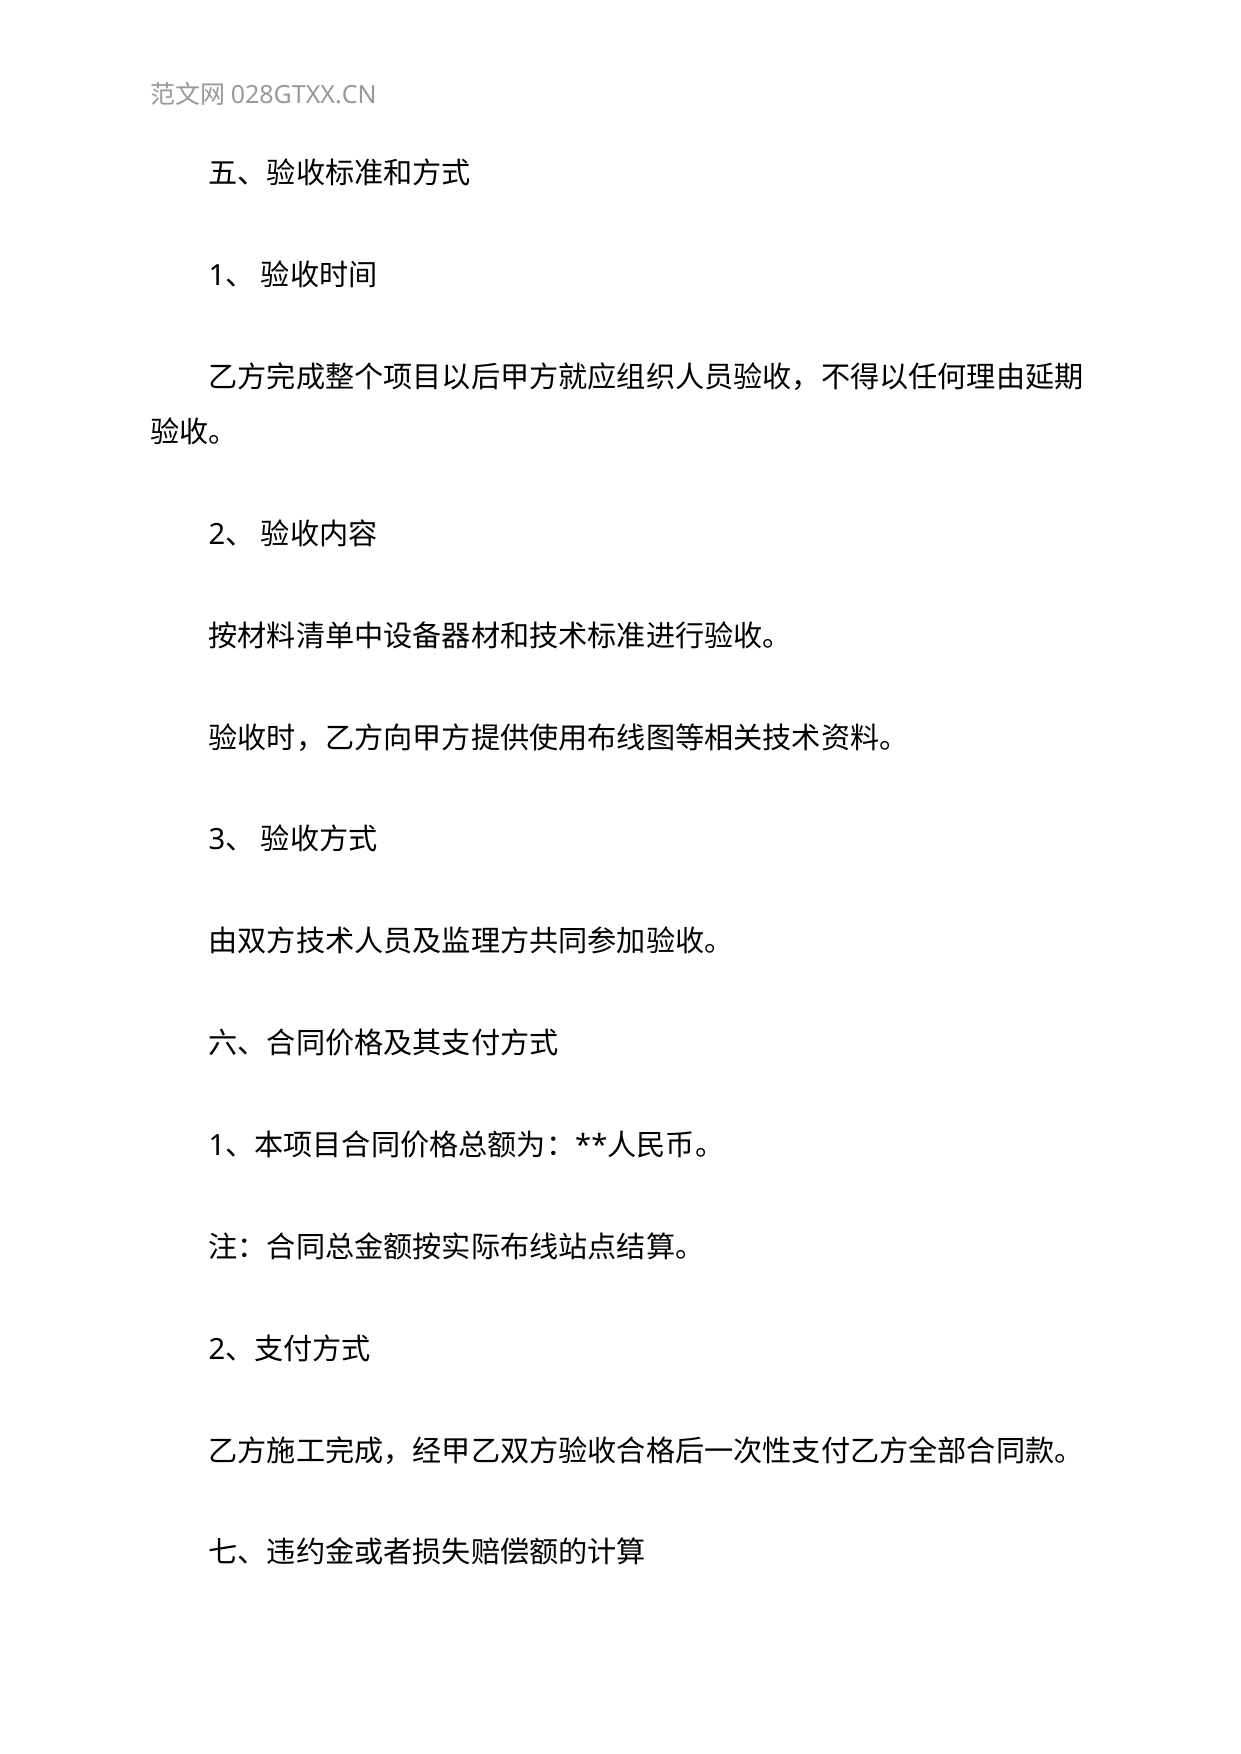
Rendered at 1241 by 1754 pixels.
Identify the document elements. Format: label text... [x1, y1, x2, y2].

text 1、本项目合同价格总额为：**人民币。 [150, 1121, 1090, 1164]
text 注：合同总金额按实际布线站点结算。 [150, 1223, 1090, 1266]
text 六、合同价格及其支付方式 [150, 1020, 1090, 1062]
text 1、 验收时间 [150, 252, 1090, 294]
text 3、 验收方式 [150, 816, 1090, 858]
text 五、验收标准和方式 [150, 150, 1090, 192]
text 乙方完成整个项目以后甲方就应组织人员验收，不得以任何理由延期验收。 [150, 354, 1090, 451]
text 由双方技术人员及监理方共同参加验收。 [150, 918, 1090, 960]
text 2、 验收内容 [150, 510, 1090, 553]
text 验收时，乙方向甲方提供使用布线图等相关技术资料。 [150, 714, 1090, 756]
text 按材料清单中设备器材和技术标准进行验收。 [150, 612, 1090, 655]
text 乙方施工完成，经甲乙双方验收合格后一次性支付乙方全部合同款。 [150, 1427, 1090, 1469]
text 2、支付方式 [150, 1325, 1090, 1368]
text 七、违约金或者损失赔偿额的计算 [150, 1529, 1090, 1571]
